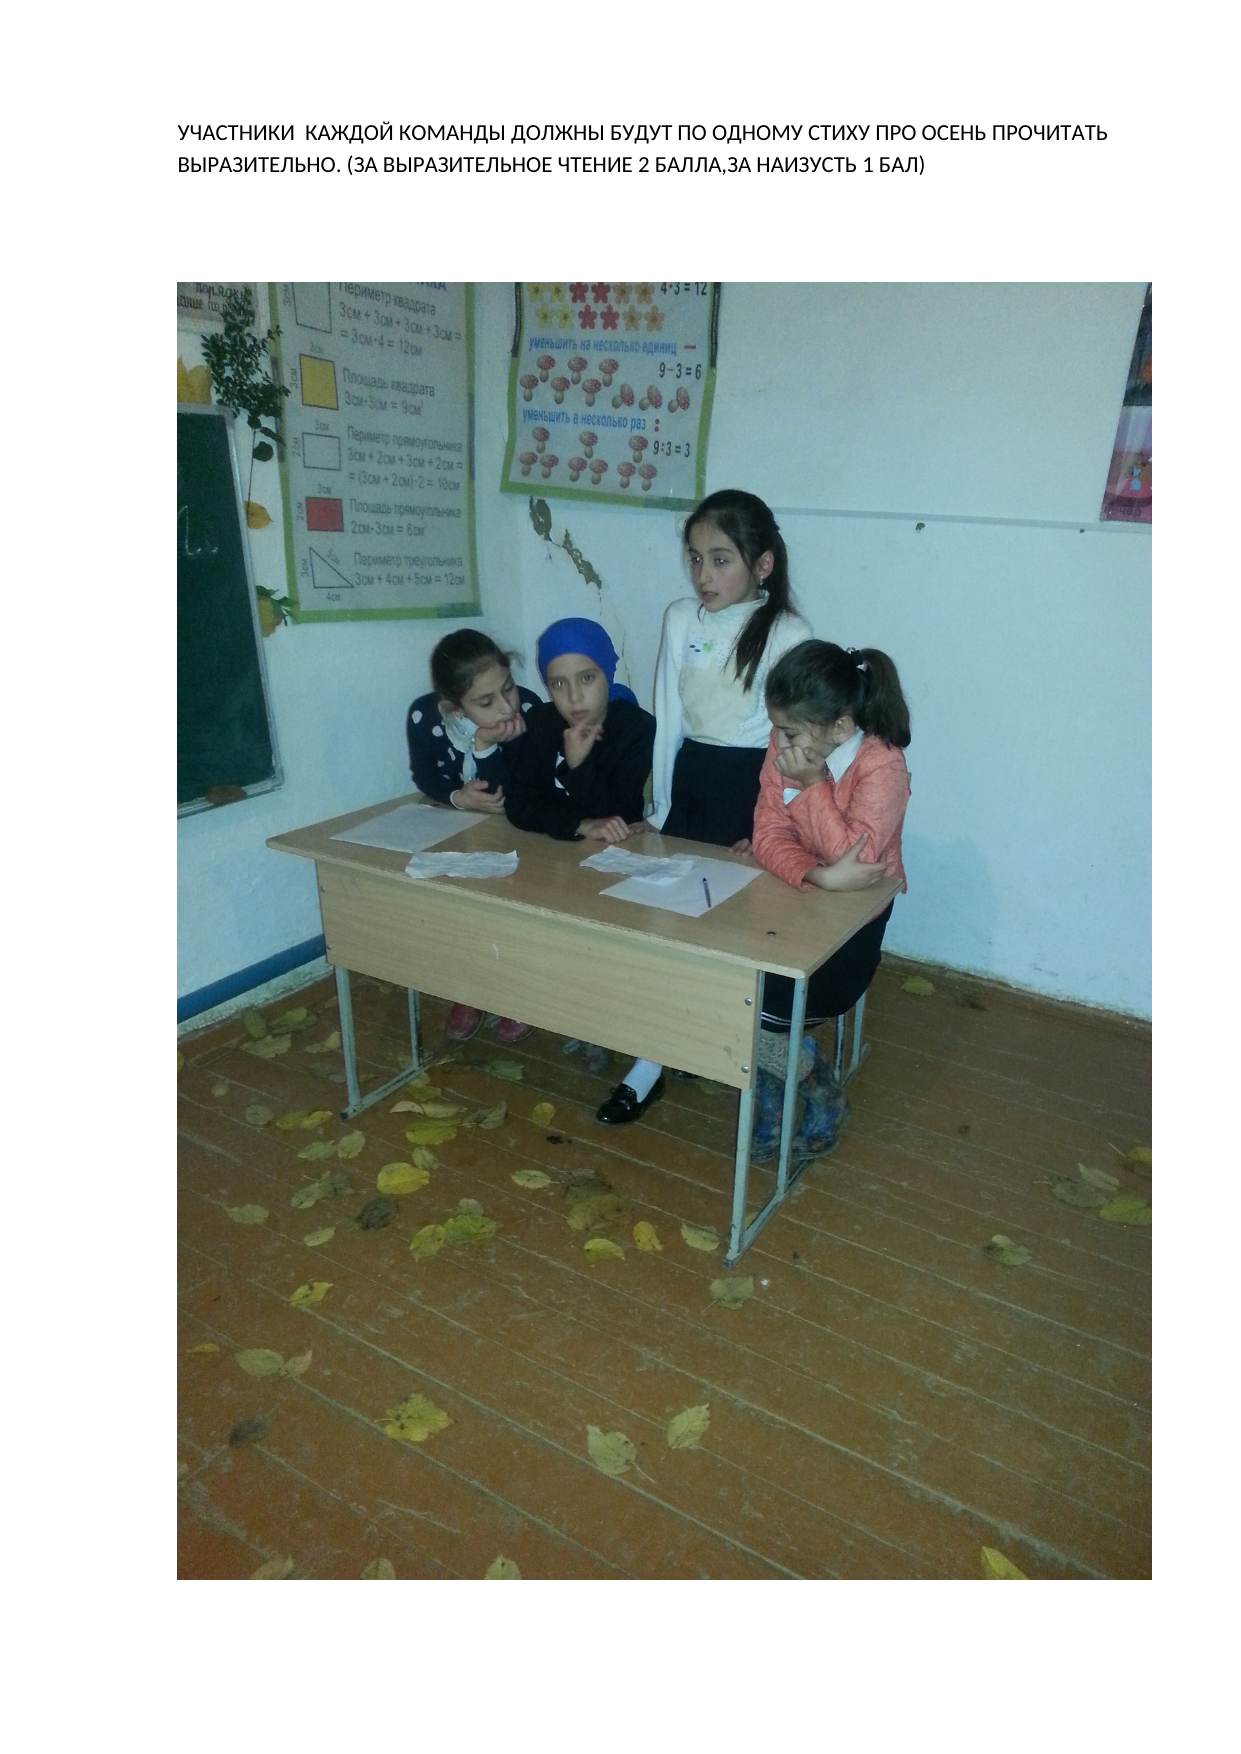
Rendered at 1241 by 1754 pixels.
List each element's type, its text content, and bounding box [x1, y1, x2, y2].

text УЧАСТНИКИ КАЖДОЙ КОМАНДЫ ДОЛЖНЫ БУДУТ ПО ОДНОМУ СТИХУ ПРО ОСЕНЬ ПРОЧИТАТЬ ВЫРАЗИТЕЛЬНО. (ЗА ВЫРАЗИТЕЛЬНОЕ ЧТЕНИЕ 2 БАЛЛА,ЗА НАИЗУСТЬ 1 БАЛ) [177, 118, 1152, 178]
picture [177, 282, 1152, 1580]
